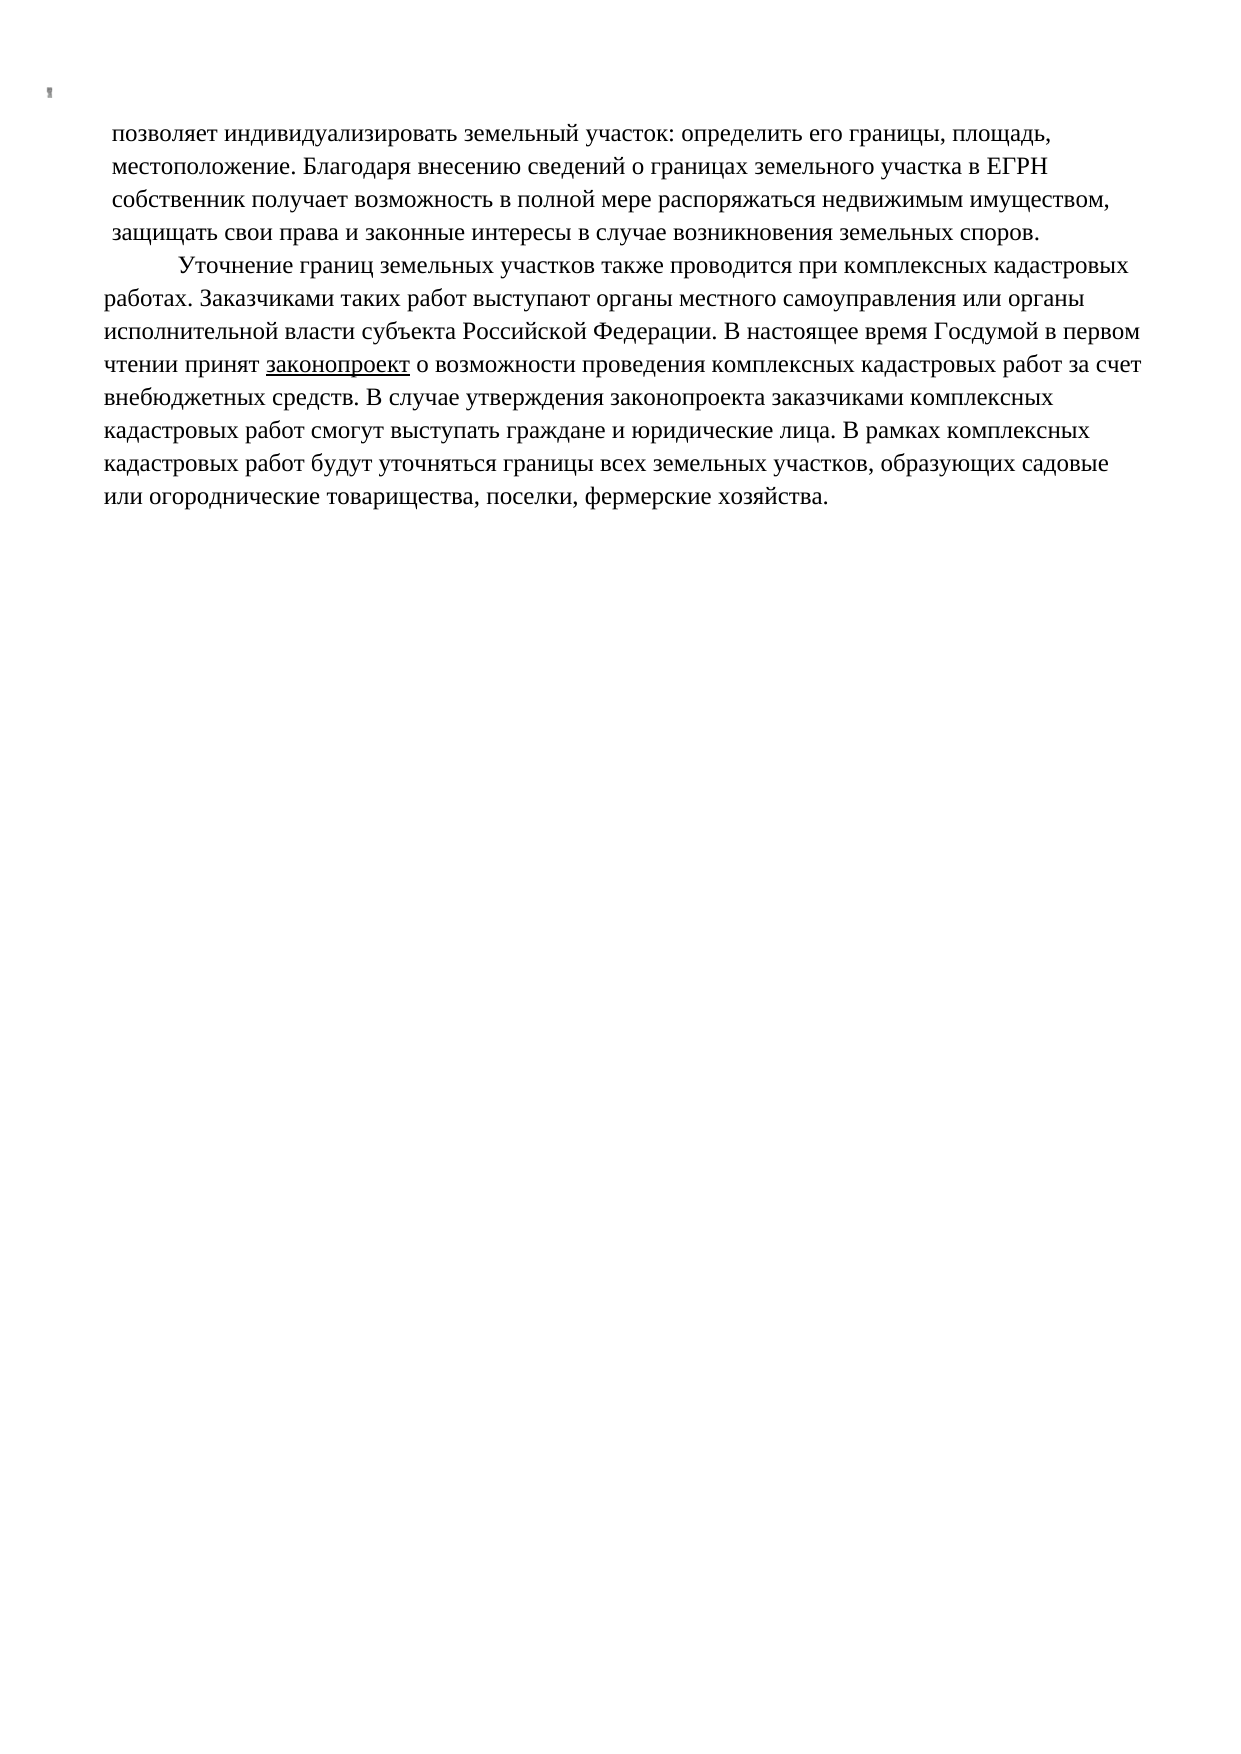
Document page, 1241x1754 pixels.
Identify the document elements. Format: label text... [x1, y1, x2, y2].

picture [46, 87, 53, 98]
text Уточнение границ земельных участков также проводится при комплексных кадастровых работах. Заказчиками таких работ выступают органы местного самоуправления или органы исполнительной власти субъекта Российской Федерации. В настоящее время Госдумой в первом чтении принят законопроект о возможности проведения комплексных кадастровых работ за счет внебюджетных средств. В случае утверждения законопроекта заказчиками комплексных кадастровых работ смогут выступать граждане и юридические лица. В рамках комплексных кадастровых работ будут уточняться границы всех земельных участков, образующих садовые или огороднические товарищества, поселки, фермерские хозяйства. [103, 250, 1150, 510]
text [112, 118, 1150, 246]
